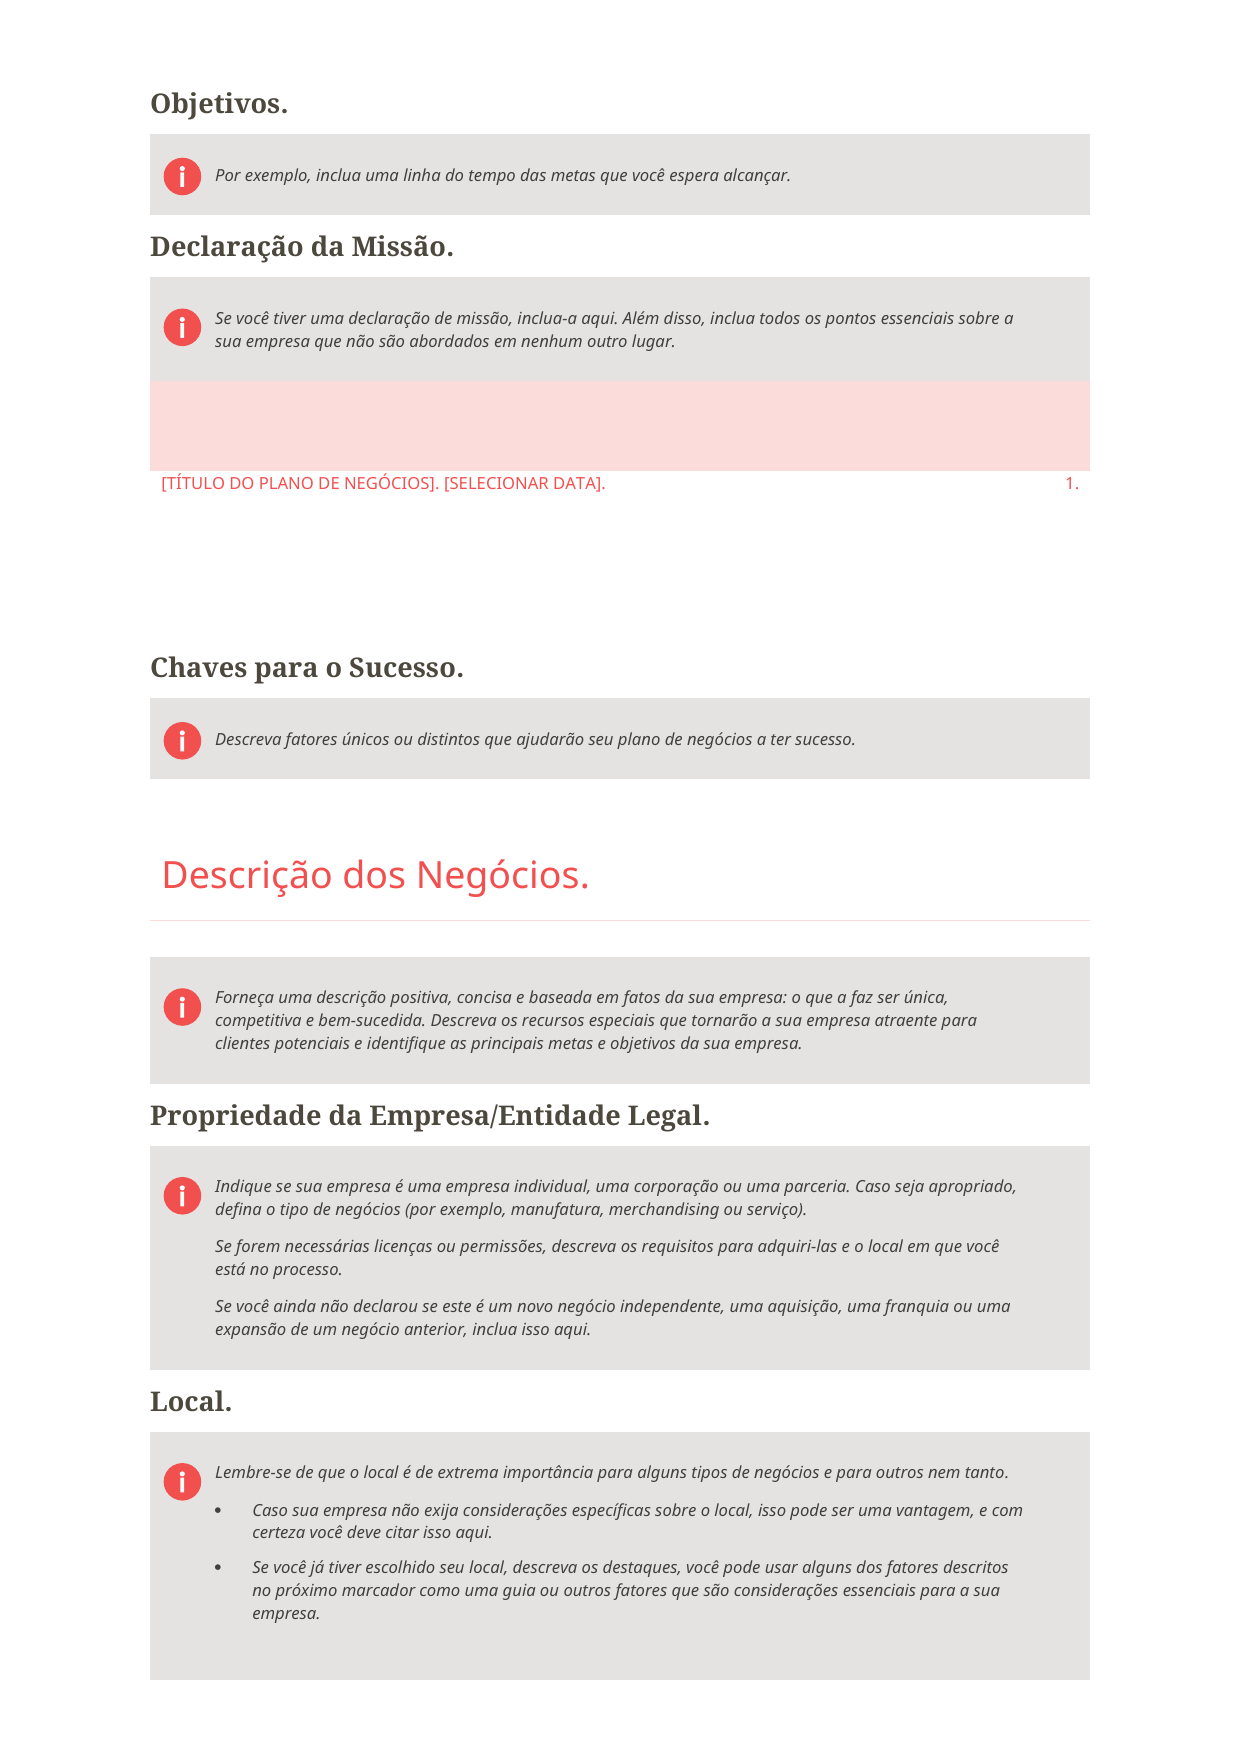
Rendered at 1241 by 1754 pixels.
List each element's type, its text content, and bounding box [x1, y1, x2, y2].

table_header . [150, 848, 1090, 920]
table_header [150, 957, 215, 1084]
subtitle . [150, 1096, 1090, 1133]
subtitle . [150, 1382, 1090, 1419]
table_header . . [150, 471, 919, 494]
table_cell [150, 381, 1090, 471]
table_header [150, 698, 215, 779]
table_header [215, 957, 1090, 1084]
table_header [215, 1146, 1090, 1370]
table_header [215, 698, 1090, 779]
table_header . [919, 471, 1090, 494]
table_header . [215, 1432, 1090, 1680]
table_header [215, 134, 1090, 215]
table_header [150, 1432, 215, 1680]
subtitle . [150, 649, 1090, 686]
table_header [150, 1146, 215, 1370]
subtitle . [150, 228, 1090, 264]
subtitle . [150, 84, 1090, 121]
table_header [215, 277, 1090, 381]
table_header [150, 277, 215, 381]
table_header [150, 134, 215, 215]
